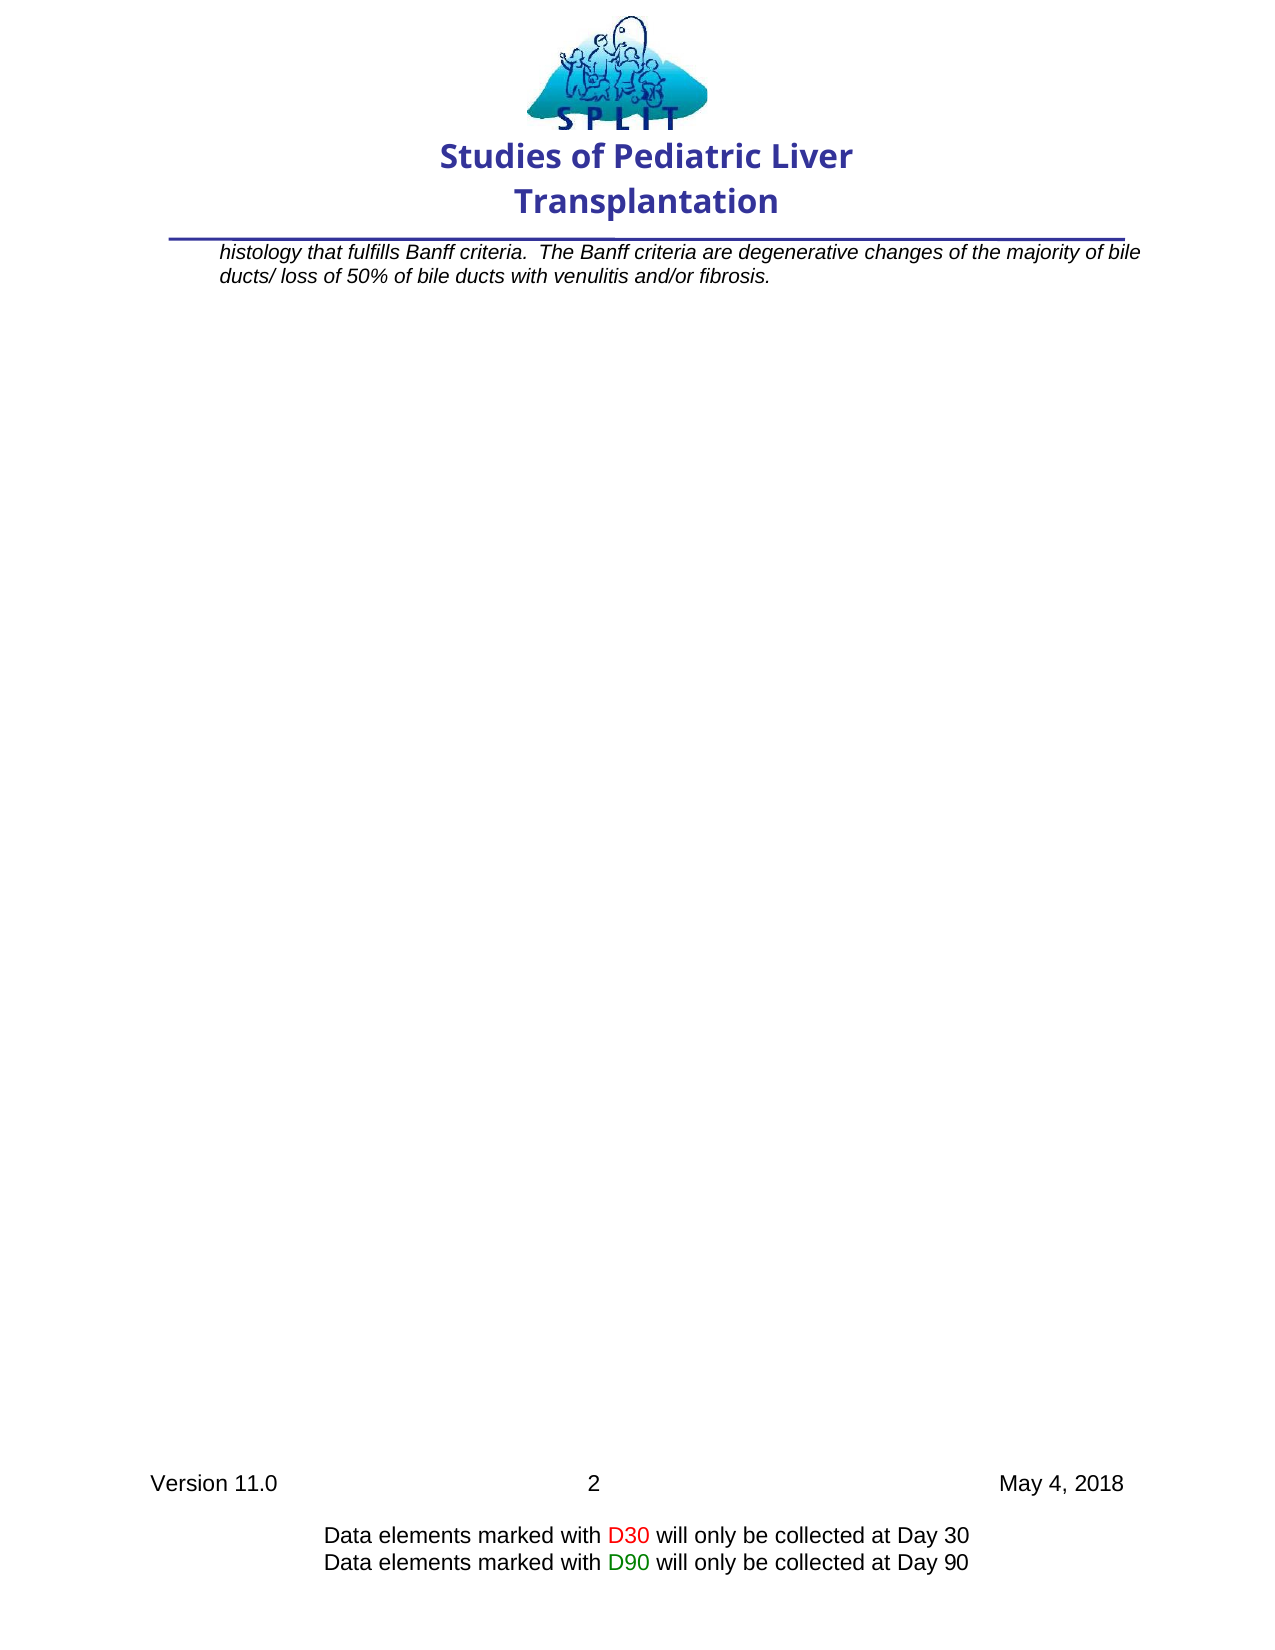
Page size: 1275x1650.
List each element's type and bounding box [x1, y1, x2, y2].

picture [527, 16, 708, 130]
text [219, 239, 1194, 287]
